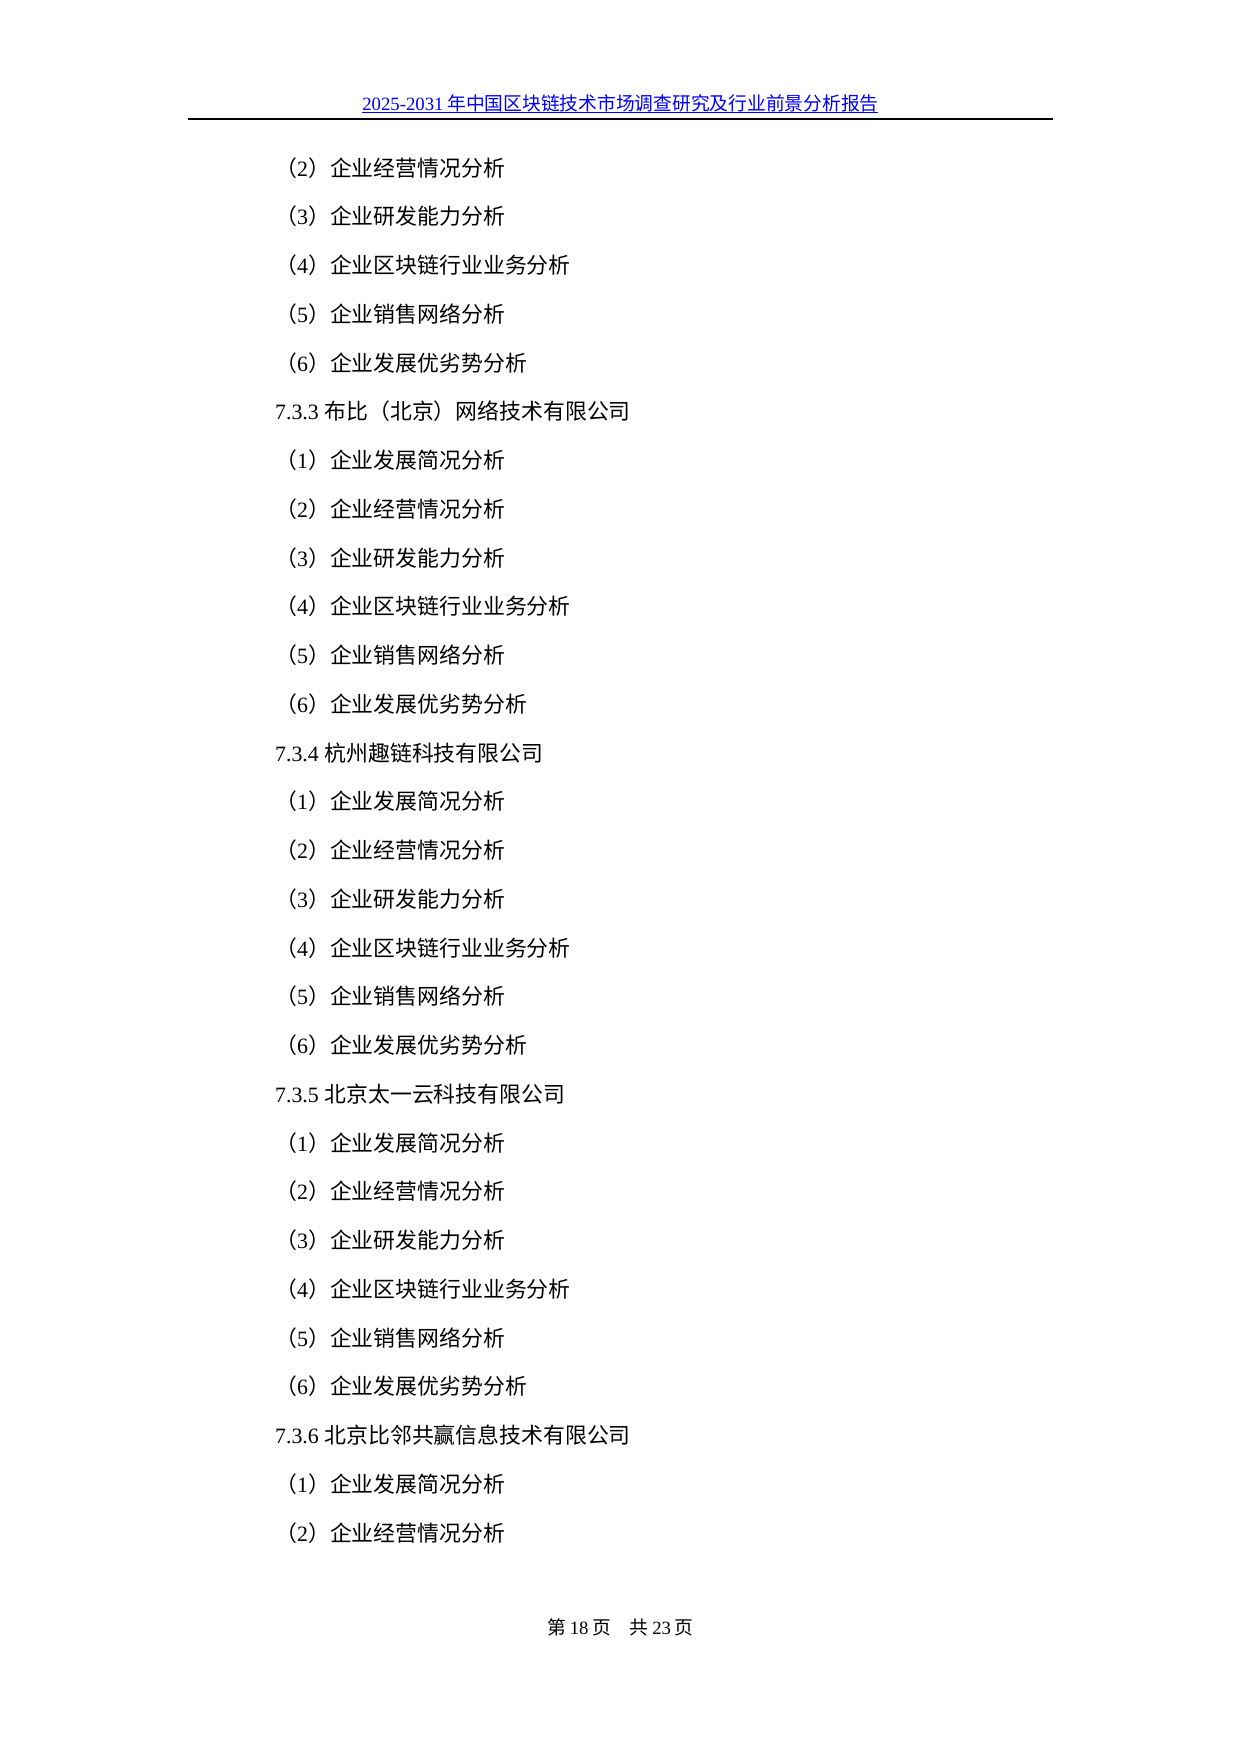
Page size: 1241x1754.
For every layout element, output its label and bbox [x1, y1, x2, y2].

text [187, 150, 1053, 1548]
